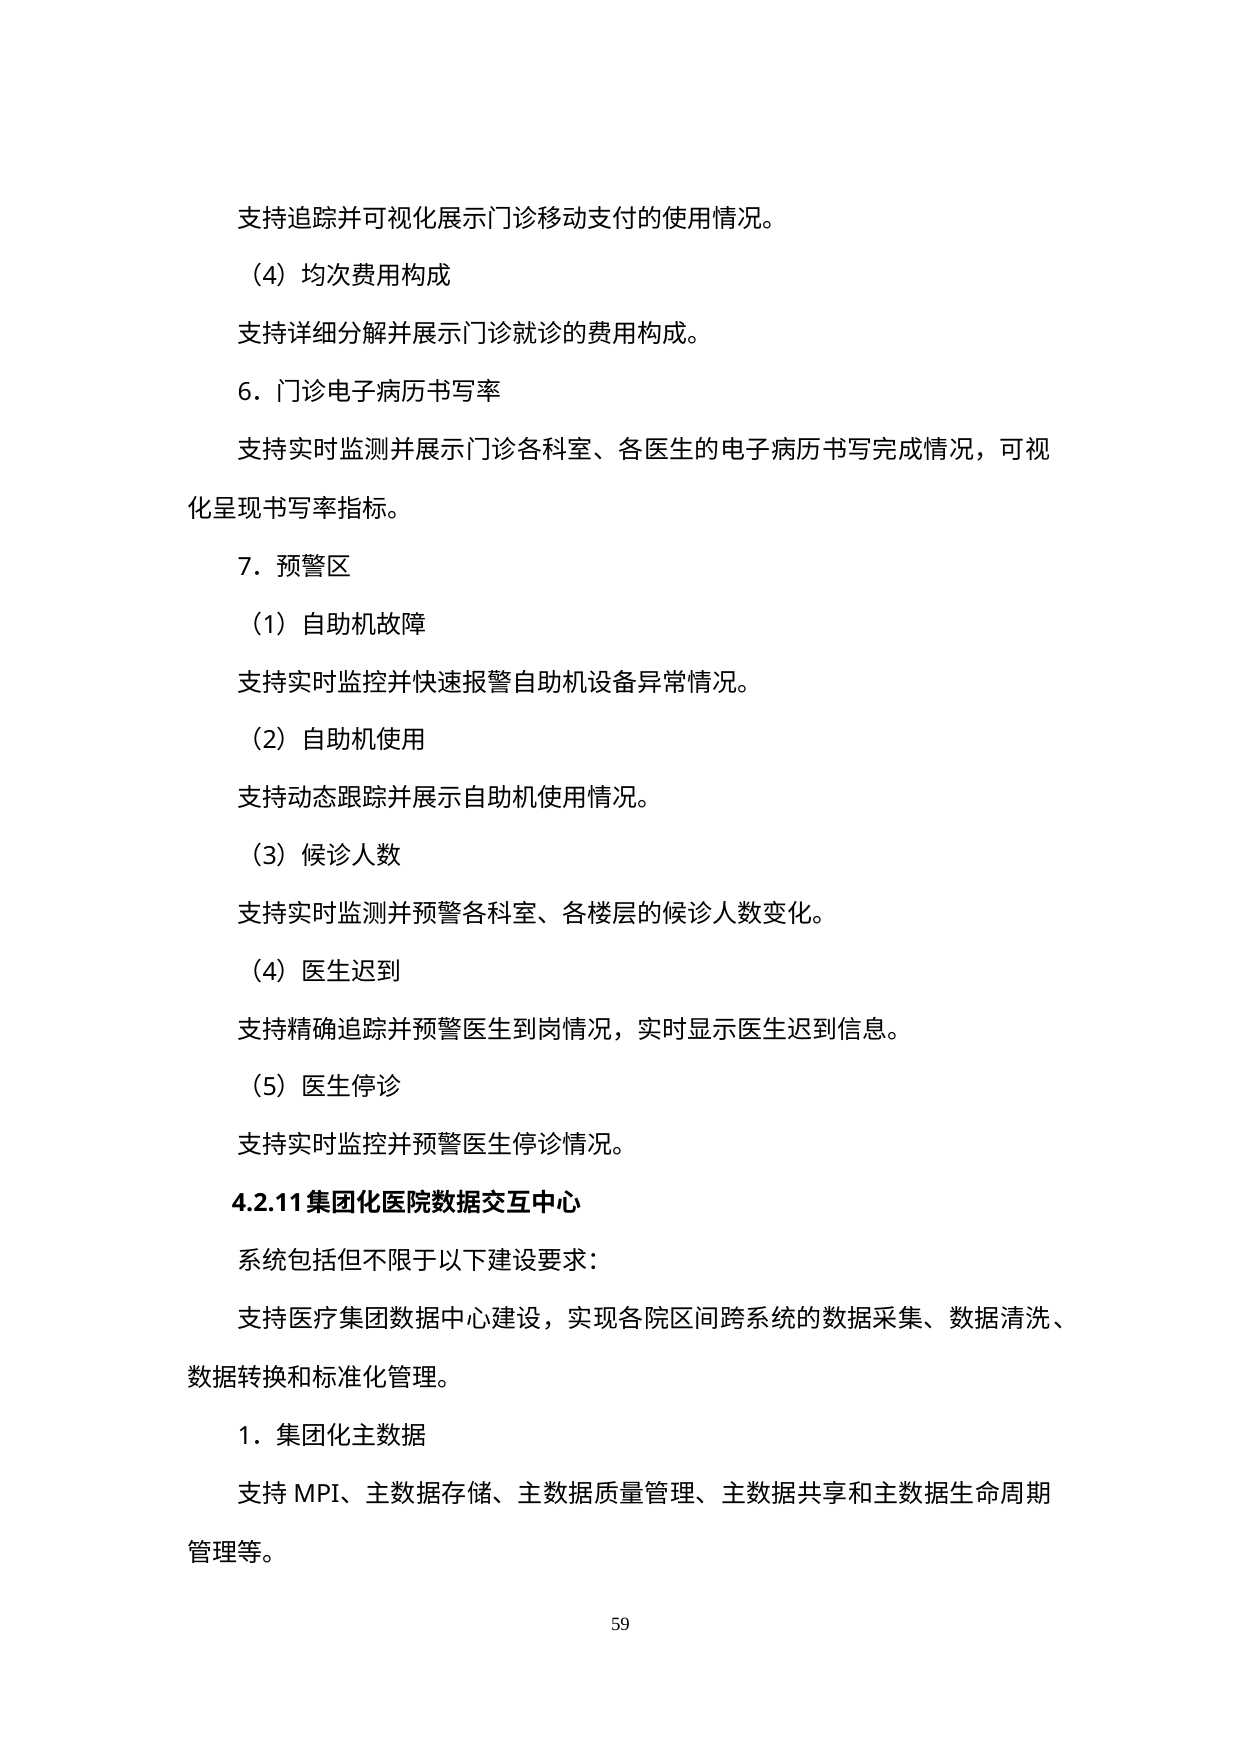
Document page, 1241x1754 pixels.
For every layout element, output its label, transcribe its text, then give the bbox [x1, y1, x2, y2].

text （5）医生停诊 [187, 1065, 1053, 1105]
text （2）自助机使用 [187, 718, 1053, 758]
text 支持实时监控并快速报警自助机设备异常情况。 [187, 661, 1053, 700]
text 支持实时监测并预警各科室、各楼层的候诊人数变化。 [187, 892, 1053, 931]
text 支持医疗集团数据中心建设，实现各院区间跨系统的数据采集、数据清洗、数据转换和标准化管理。 [187, 1296, 1053, 1396]
text 6．门诊电子病历书写率 [187, 370, 1053, 409]
text 系统包括但不限于以下建设要求： [187, 1239, 1053, 1278]
text 支持详细分解并展示门诊就诊的费用构成。 [187, 312, 1053, 352]
text 支持实时监测并展示门诊各科室、各医生的电子病历书写完成情况，可视化呈现书写率指标。 [187, 428, 1053, 527]
text 7．预警区 [187, 545, 1053, 584]
text （4）医生迟到 [187, 949, 1053, 989]
text （4）均次费用构成 [187, 254, 1053, 294]
text 1．集团化主数据 [187, 1414, 1053, 1453]
subtitle 集团化医院数据交互中心 [232, 1181, 1053, 1221]
text 支持精确追踪并预警医生到岗情况，实时显示医生迟到信息。 [187, 1007, 1053, 1047]
text 支持追踪并可视化展示门诊移动支付的使用情况。 [187, 196, 1053, 236]
text （3）候诊人数 [187, 834, 1053, 874]
text 支持实时监控并预警医生停诊情况。 [187, 1123, 1053, 1163]
text 支持动态跟踪并展示自助机使用情况。 [187, 776, 1053, 816]
text 支持MPI、主数据存储、主数据质量管理、主数据共享和主数据生命周期管理等。 [187, 1472, 1053, 1571]
text （1）自助机故障 [187, 603, 1053, 642]
